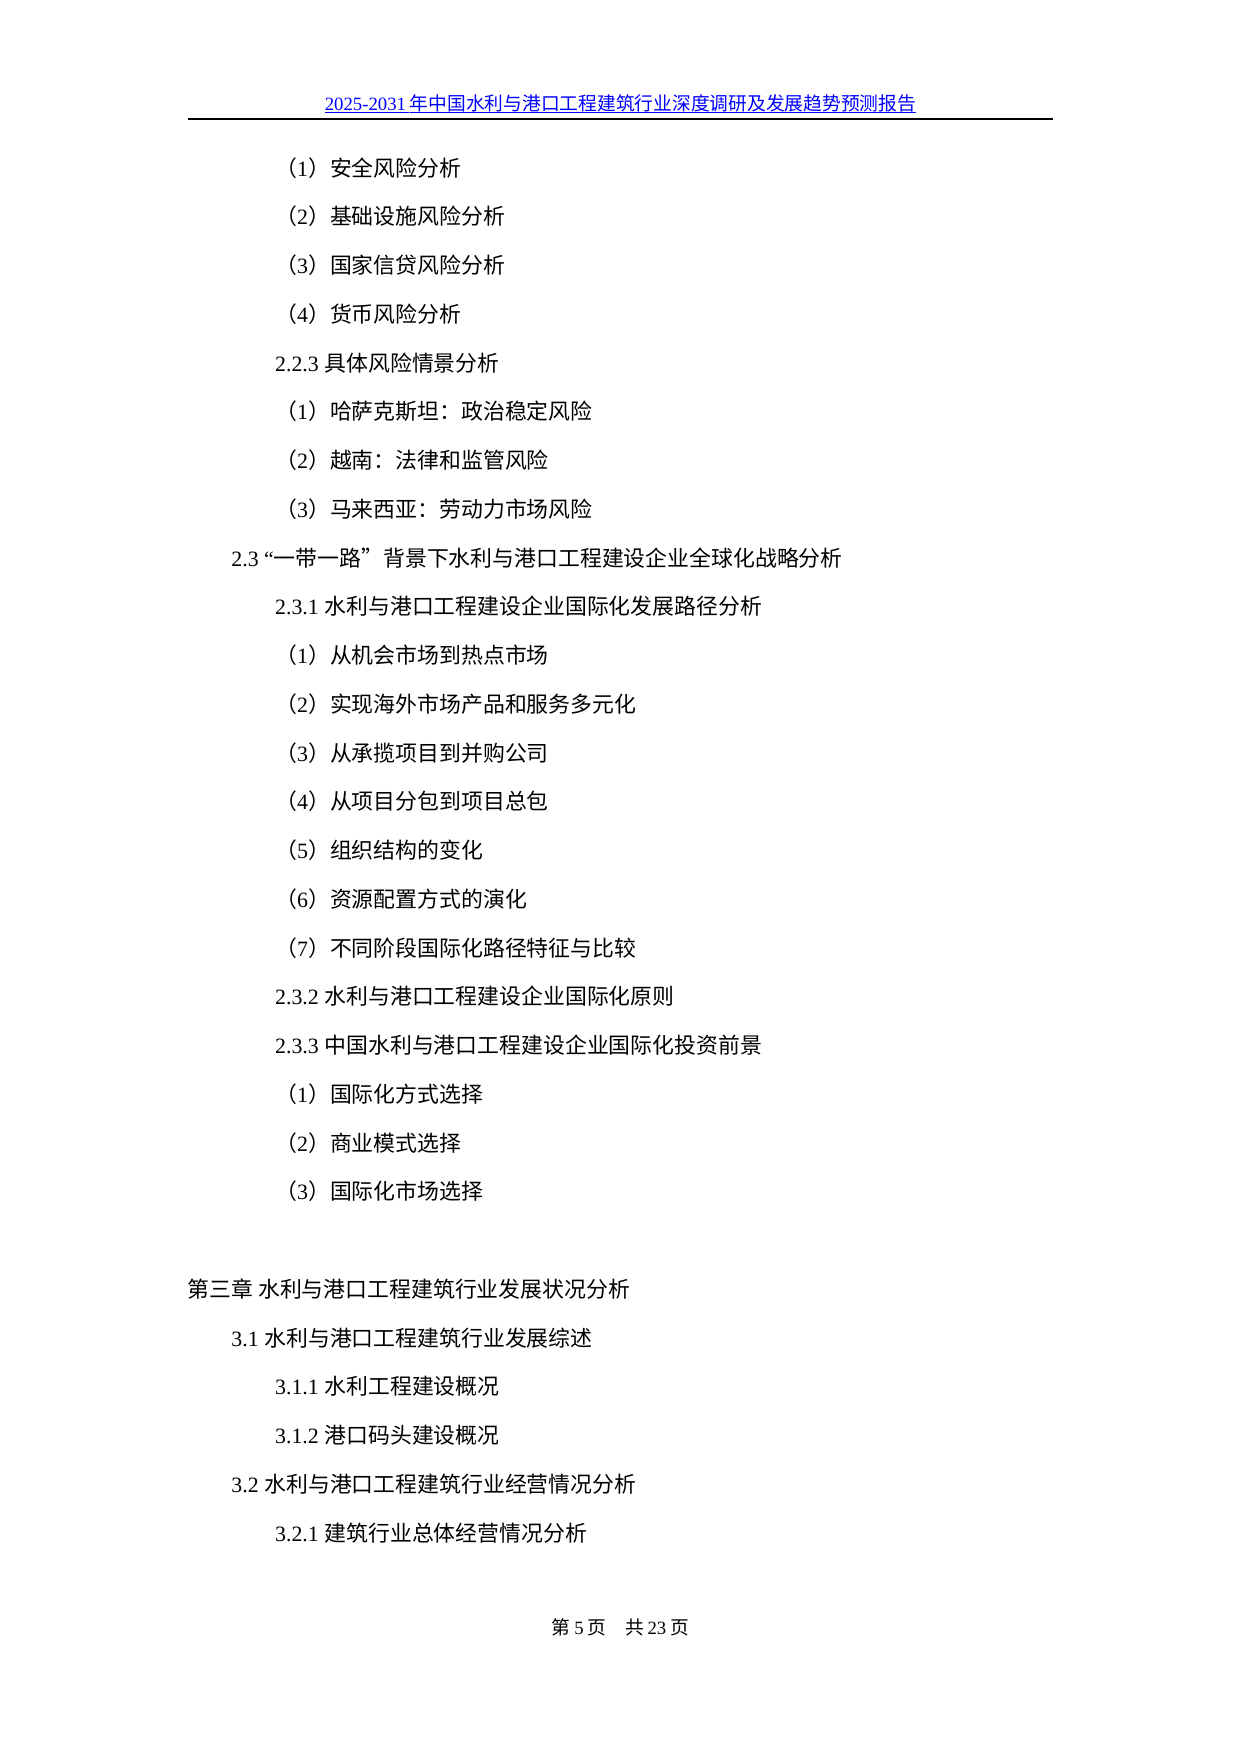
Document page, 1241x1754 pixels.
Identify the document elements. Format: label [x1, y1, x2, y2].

text [187, 150, 1053, 1548]
